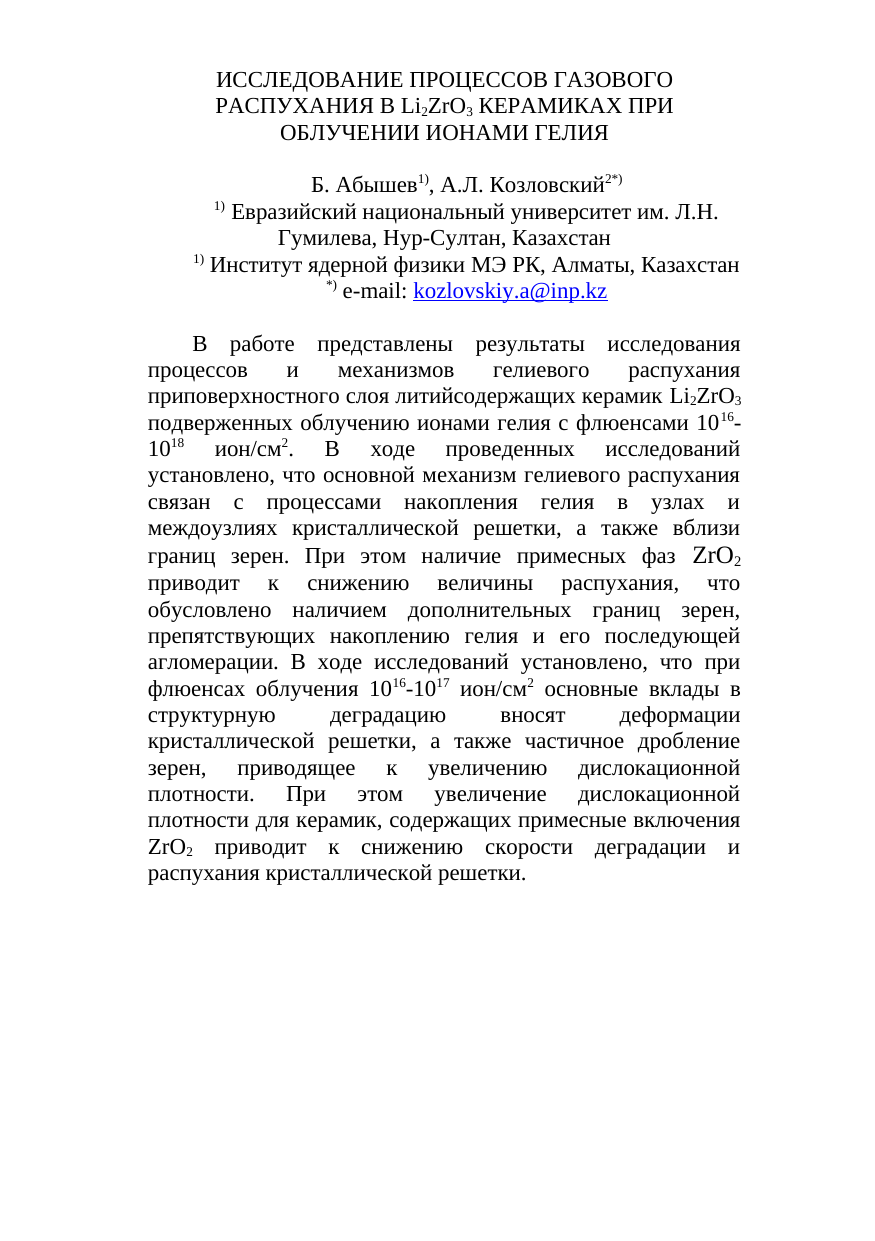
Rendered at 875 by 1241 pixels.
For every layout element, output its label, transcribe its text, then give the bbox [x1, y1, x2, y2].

text 1) Евразийский национальный университет им. Л.Н. Гумилева, Нур-Султан, Казахстан [148, 198, 741, 251]
text 1) Институт ядерной физики МЭ РК, Алматы, Казахстан [148, 251, 741, 277]
text ИССЛЕДОВАНИЕ ПРОЦЕССОВ ГАЗОВОГО РАСПУХАНИЯ В Li2ZrO3 КЕРАМИКАХ ПРИ ОБЛУЧЕНИИ ИОНАМИ ГЕЛИЯ [148, 66, 741, 145]
text Б. Абышев1), А.Л. Козловский2*) [148, 172, 741, 198]
text В работе представлены результаты исследования процессов и механизмов гелиевого распухания приповерхностного слоя литийсодержащих керамик Li2ZrO3 подверженных облучению ионами гелия с флюенсами 1016-1018 ион/см2. В ходе проведенных исследований установлено, что основной механизм гелиевого распухания связан с процессами накопления гелия в узлах и междоузлиях кристаллической решетки, а также вблизи границ зерен. При этом наличие примесных фаз ZrO2 приводит к снижению величины распухания, что обусловлено наличием дополнительных границ зерен, препятствующих накоплению гелия и его последующей агломерации. В ходе исследований установлено, что при флюенсах облучения 1016-1017 ион/см2 основные вклады в структурную деградацию вносят деформации кристаллической решетки, а также частичное дробление зерен, приводящее к увеличению дислокационной плотности. При этом увеличение дислокационной плотности для керамик, содержащих примесные включения ZrO2 приводит к снижению скорости деградации и распухания кристаллической решетки. [148, 330, 741, 886]
text *) e-mail: kozlovskiy.a@inp.kz [148, 277, 741, 303]
